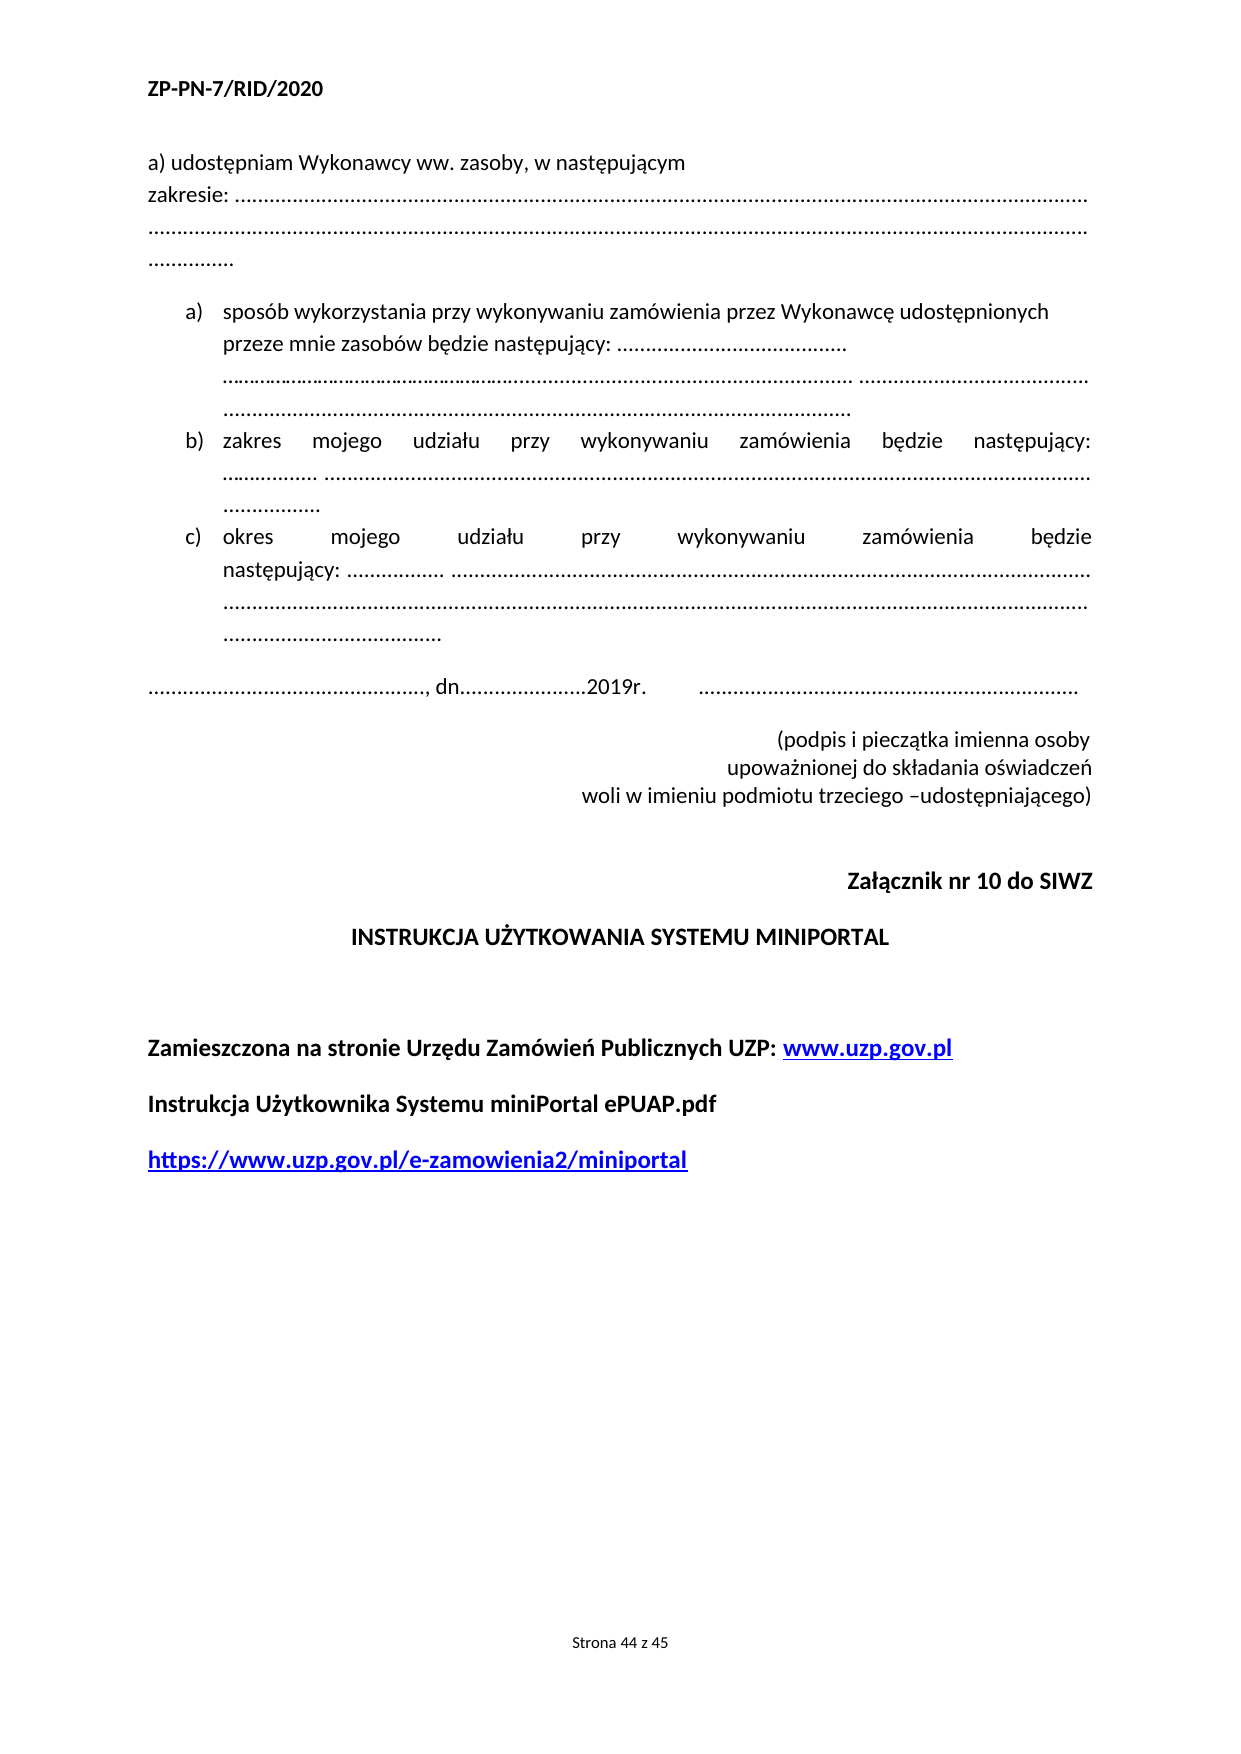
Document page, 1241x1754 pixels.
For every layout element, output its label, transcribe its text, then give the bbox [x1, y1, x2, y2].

text ................................................, dn......................2019r. .................................................................. [148, 672, 1093, 700]
text Instrukcja Użytkownika Systemu miniPortal ePUAP.pdf [148, 1088, 1093, 1119]
text INSTRUKCJA UŻYTKOWANIA SYSTEMU MINIPORTAL [148, 921, 1093, 951]
text a) udostępniam Wykonawcy ww. zasoby, w następującym zakresie: ...................................................................................................................................................................................................................................................................................................................................... [148, 148, 1093, 272]
list okres mojego udziału przy wykonywaniu zamówienia będzie następujący: ................. ........................................................................................................................................................................................................................................................................................................... [185, 522, 1093, 647]
list sposób wykorzystania przy wykonywaniu zamówienia przez Wykonawcę udostępnionych przeze mnie zasobów będzie następujący: ........................................………………………………………………............................................................ ..................................................................................................................................................... [185, 297, 1093, 422]
text https://www.uzp.gov.pl/e-zamowienia2/miniportal [148, 1144, 1093, 1175]
text Załącznik nr 10 do SIWZ [148, 865, 1093, 896]
text (podpis i pieczątka imienna osoby upoważnionej do składania oświadczeń [148, 725, 1093, 781]
text Zamieszczona na stronie Urzędu Zamówień Publicznych UZP: www.uzp.gov.pl [148, 1032, 1093, 1063]
text woli w imieniu podmiotu trzeciego –udostępniającego) [148, 781, 1093, 809]
list zakres mojego udziału przy wykonywaniu zamówienia będzie następujący: ……........... ...................................................................................................................................................... [185, 426, 1093, 518]
